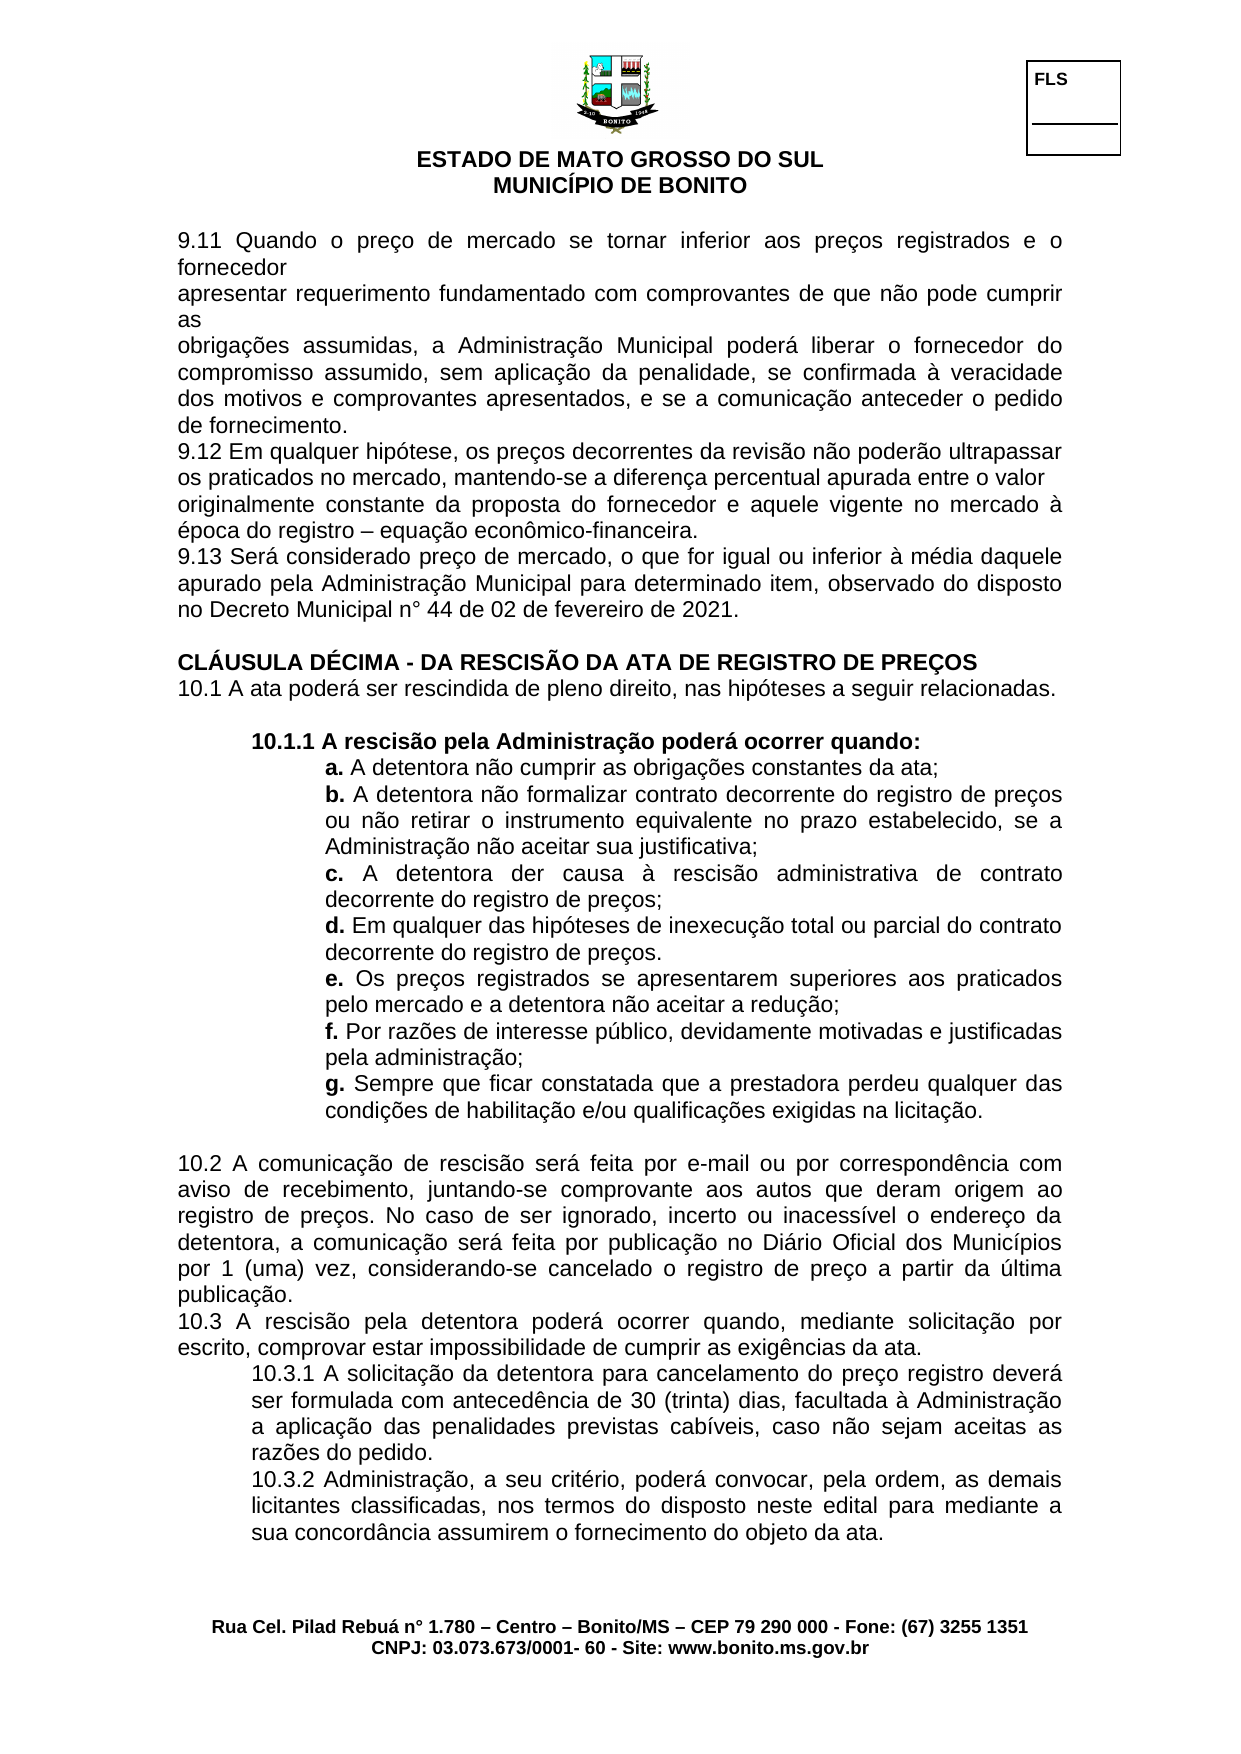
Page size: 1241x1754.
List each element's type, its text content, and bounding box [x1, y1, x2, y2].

text 10.3.2 Administração, a seu critério, poderá convocar, pela ordem, as demais licitantes classificadas, nos termos do disposto neste edital para mediante a sua concordância assumirem o fornecimento do objeto da ata. [251, 1466, 1063, 1545]
text g. Sempre que ficar constatada que a prestadora perdeu qualquer das condições de habilitação e/ou qualificações exigidas na licitação. [325, 1070, 1063, 1123]
text c. A detentora der causa à rescisão administrativa de contrato decorrente do registro de preços; [325, 859, 1063, 912]
text CLÁUSULA DÉCIMA - DA RESCISÃO DA ATA DE REGISTRO DE PREÇOS [177, 649, 1063, 675]
text 10.2 A comunicação de rescisão será feita por e-mail ou por correspondência com aviso de recebimento, juntando-se comprovante aos autos que deram origem ao registro de preços. No caso de ser ignorado, incerto ou inacessível o endereço da detentora, a comunicação será feita por publicação no Diário Oficial dos Municípios por 1 (uma) vez, considerando-se cancelado o registro de preço a partir da última publicação. [177, 1149, 1063, 1308]
text 10.3.1 A solicitação da detentora para cancelamento do preço registro deverá ser formulada com antecedência de 30 (trinta) dias, facultada à Administração a aplicação das penalidades previstas cabíveis, caso não sejam aceitas as razões do pedido. [251, 1360, 1063, 1466]
text 10.1 A ata poderá ser rescindida de pleno direito, nas hipóteses a seguir relacionadas. [177, 675, 1063, 701]
text f. Por razões de interesse público, devidamente motivadas e justificadas pela administração; [325, 1018, 1063, 1070]
text apresentar requerimento fundamentado com comprovantes de que não pode cumprir as [177, 280, 1063, 332]
text originalmente constante da proposta do fornecedor e aquele vigente no mercado à época do registro – equação econômico-financeira. [177, 491, 1063, 543]
text 10.1.1 A rescisão pela Administração poderá ocorrer quando: [177, 728, 1063, 754]
text a. A detentora não cumprir as obrigações constantes da ata; [251, 754, 1063, 781]
text 9.12 Em qualquer hipótese, os preços decorrentes da revisão não poderão ultrapassar os praticados no mercado, mantendo-se a diferença percentual apurada entre o valor [177, 438, 1063, 491]
text b. A detentora não formalizar contrato decorrente do registro de preços ou não retirar o instrumento equivalente no prazo estabelecido, se a Administração não aceitar sua justificativa; [325, 781, 1063, 859]
text d. Em qualquer das hipóteses de inexecução total ou parcial do contrato decorrente do registro de preços. [325, 912, 1063, 965]
text 9.11 Quando o preço de mercado se tornar inferior aos preços registrados e o fornecedor [177, 227, 1063, 280]
picture [551, 42, 690, 139]
text obrigações assumidas, a Administração Municipal poderá liberar o fornecedor do compromisso assumido, sem aplicação da penalidade, se confirmada à veracidade dos motivos e comprovantes apresentados, e se a comunicação anteceder o pedido de fornecimento. [177, 332, 1063, 438]
text 9.13 Será considerado preço de mercado, o que for igual ou inferior à média daquele apurado pela Administração Municipal para determinado item, observado do disposto no Decreto Municipal n° 44 de 02 de fevereiro de 2021. [177, 543, 1063, 622]
text e. Os preços registrados se apresentarem superiores aos praticados pelo mercado e a detentora não aceitar a redução; [325, 965, 1063, 1018]
text 10.3 A rescisão pela detentora poderá ocorrer quando, mediante solicitação por escrito, comprovar estar impossibilidade de cumprir as exigências da ata. [177, 1308, 1063, 1360]
